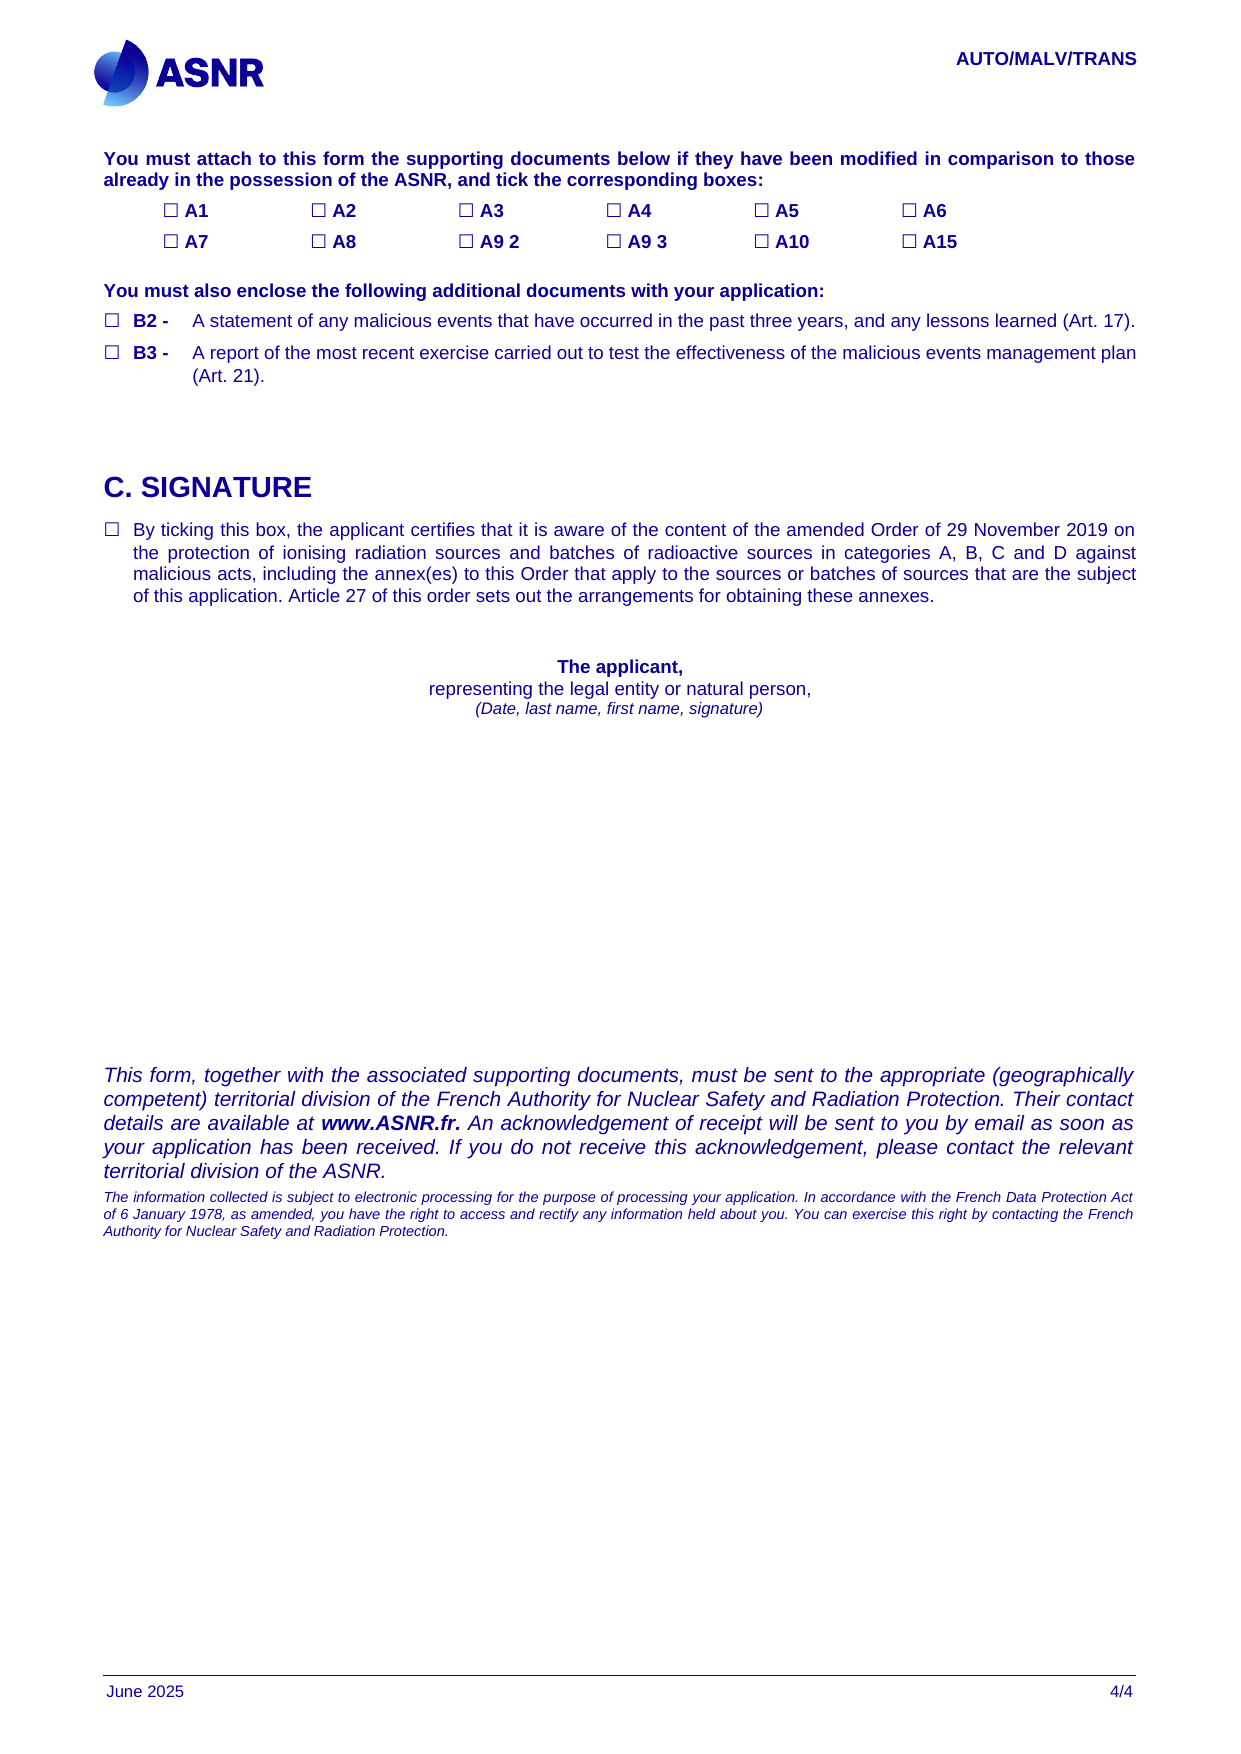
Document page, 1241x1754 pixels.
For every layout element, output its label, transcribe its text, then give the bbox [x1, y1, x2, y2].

text C. Signature [103, 470, 1137, 504]
text You must also enclose the following additional documents with your application: [103, 279, 1137, 301]
text This form, together with the associated supporting documents, must be sent to the appropriate (geographically competent) territorial division of the French Authority for Nuclear Safety and Radiation Protection. Their contact details are available at www.ASNR.fr. An acknowledgement of receipt will be sent to you by email as soon as your application has been received. If you do not receive this acknowledgement, please contact the relevant territorial division of the ASNR. [103, 1063, 1137, 1183]
text A1 A2 A3 A4 A5 A6 [162, 197, 1137, 223]
text B3 - A report of the most recent exercise carried out to test the effectiveness of the malicious events management plan (Art. 21). [103, 339, 1137, 386]
text The information collected is subject to electronic processing for the purpose of processing your application. In accordance with the French Data Protection Act of 6 January 1978, as amended, you have the right to access and rectify any information held about you. You can exercise this right by contacting the French Authority for Nuclear Safety and Radiation Protection. [103, 1189, 1137, 1239]
picture [59, 4, 266, 142]
text By ticking this box, the applicant certifies that it is aware of the content of the amended Order of 29 November 2019 on the protection of ionising radiation sources and batches of radioactive sources in categories A, B, C and D against malicious acts, including the annex(es) to this Order that apply to the sources or batches of sources that are the subject of this application. Article 27 of this order sets out the arrangements for obtaining these annexes. [103, 516, 1137, 606]
text (Date, last name, first name, signature) [103, 699, 1137, 718]
text The applicant, [103, 656, 1137, 677]
text A7 A8 A9 2 A9 3 A10 A15 [162, 229, 1137, 254]
text B2 - A statement of any malicious events that have occurred in the past three years, and any lessons learned (Art. 17). [103, 307, 1137, 333]
text You must attach to this form the supporting documents below if they have been modified in comparison to those already in the possession of the ASNR, and tick the corresponding boxes: [103, 148, 1137, 191]
text representing the legal entity or natural person, [103, 677, 1137, 699]
